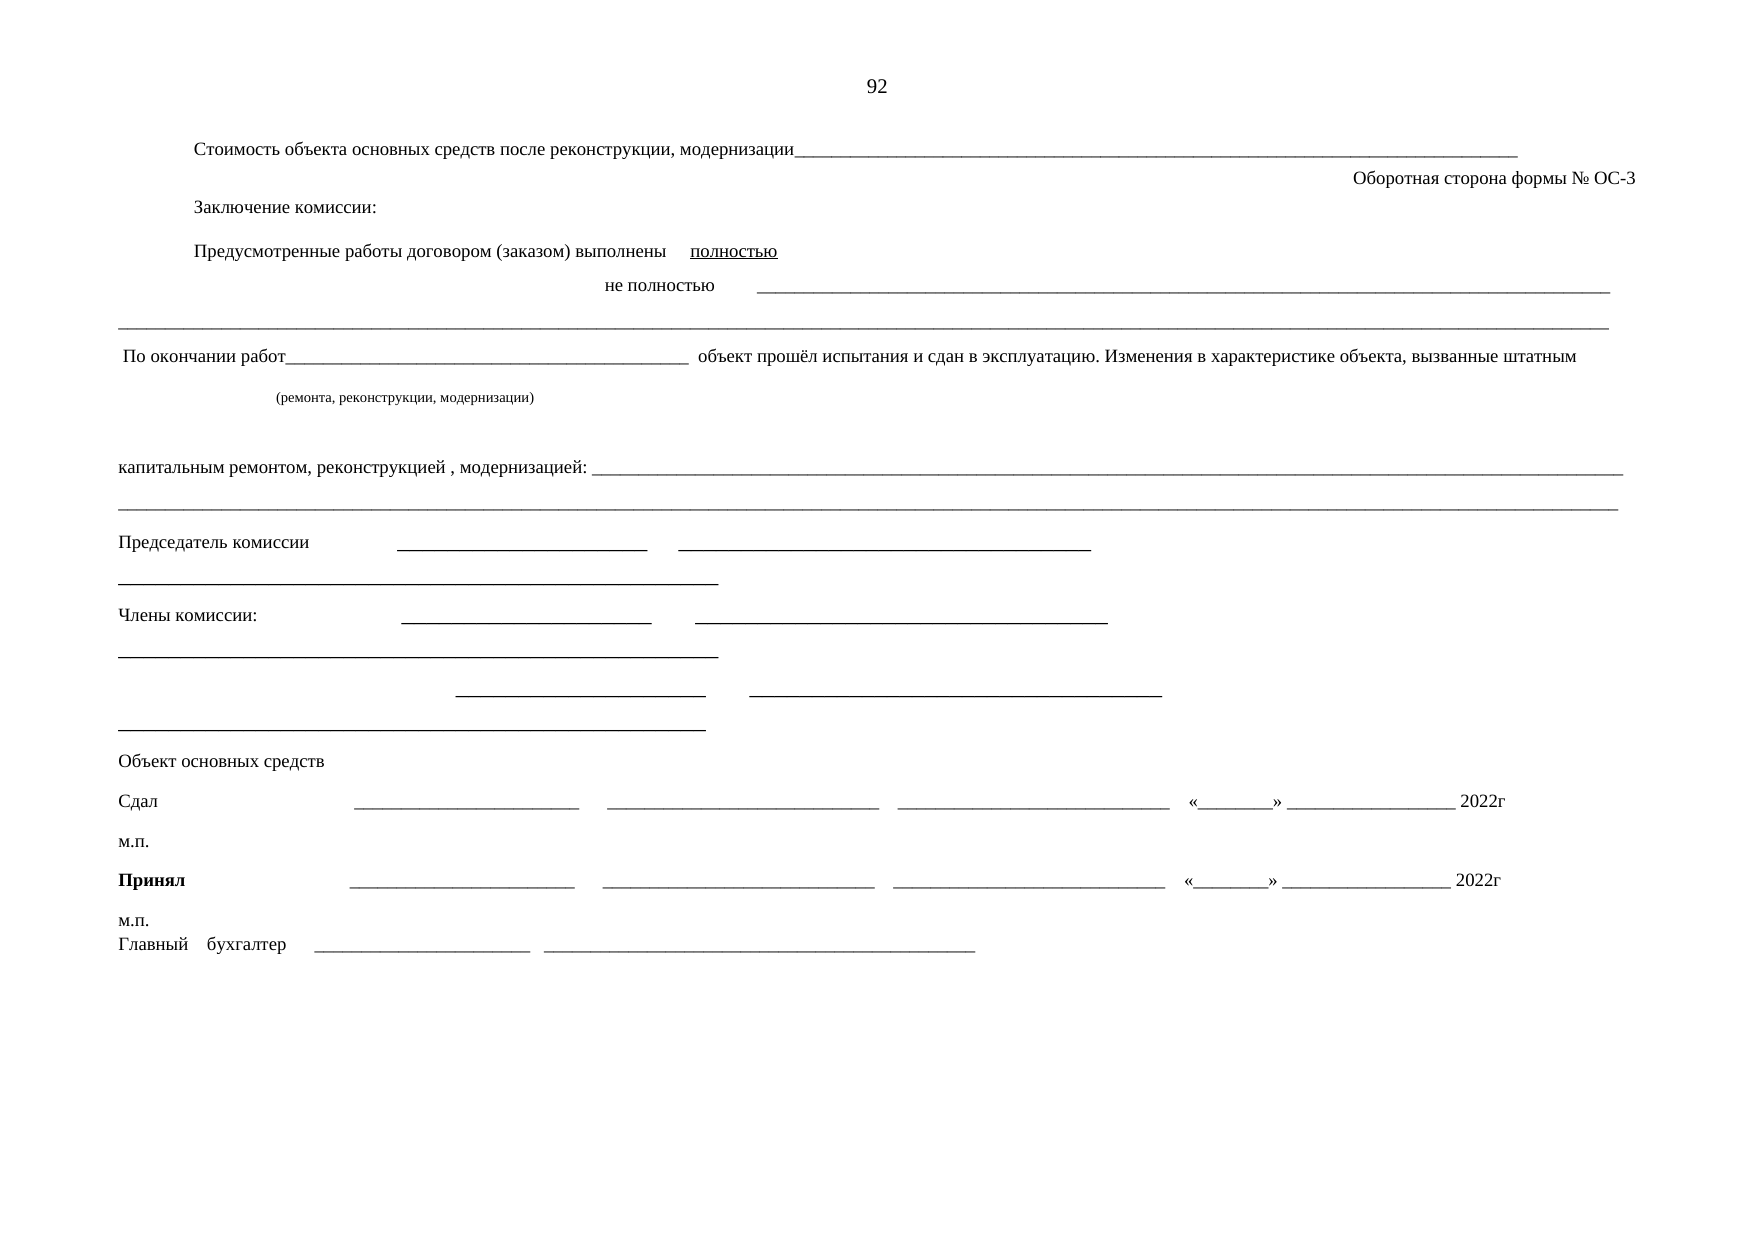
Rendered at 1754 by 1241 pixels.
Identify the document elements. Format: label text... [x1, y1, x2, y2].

text Стоимость объекта основных средств после реконструкции, модернизации [118, 133, 1636, 162]
text ____________________ _________________________________ _______________________________________________ [118, 668, 1569, 735]
text Сдал ________________________ _____________________________ _____________________________ «________» __________________ 2022г [118, 781, 1569, 814]
text Члены комиссии: ____________________ _________________________________ ________________________________________________ [118, 595, 1569, 662]
text Принял ________________________ _____________________________ _____________________________ «________» __________________ 2022г [118, 860, 1569, 893]
text Председатель комиссии ____________________ _________________________________ ________________________________________________ [118, 522, 1569, 589]
text м.п. [118, 820, 1569, 854]
text Предусмотренные работы договором (заказом) выполнены полностью [118, 234, 1636, 263]
text Оборотная сторона формы № ОС-3 [118, 162, 1636, 190]
text не полностью ___________________________________________________________________________________________ [118, 265, 1636, 298]
text По окончании работ___________________________________________ объект прошёл испытания и сдан в эксплуатацию. Изменения в характеристике объекта, вызванные штатным [118, 336, 1636, 369]
text капитальным ремонтом, реконструкцией , модернизацией: ______________________________________________________________________________________________________________ [118, 447, 1636, 480]
text _______________________________________________________________________________________________________________________________________________________________ [118, 300, 1636, 334]
text Главный бухгалтер _______________________ ______________________________________________ [118, 933, 1636, 954]
text м.п. [118, 899, 1569, 933]
text ________________________________________________________________________________________________________________________________________________________________ [118, 482, 1636, 516]
text Заключение комиссии: [118, 190, 1636, 219]
text (ремонта, реконструкции, модернизации) [118, 376, 534, 409]
text Объект основных средств [118, 741, 1569, 774]
